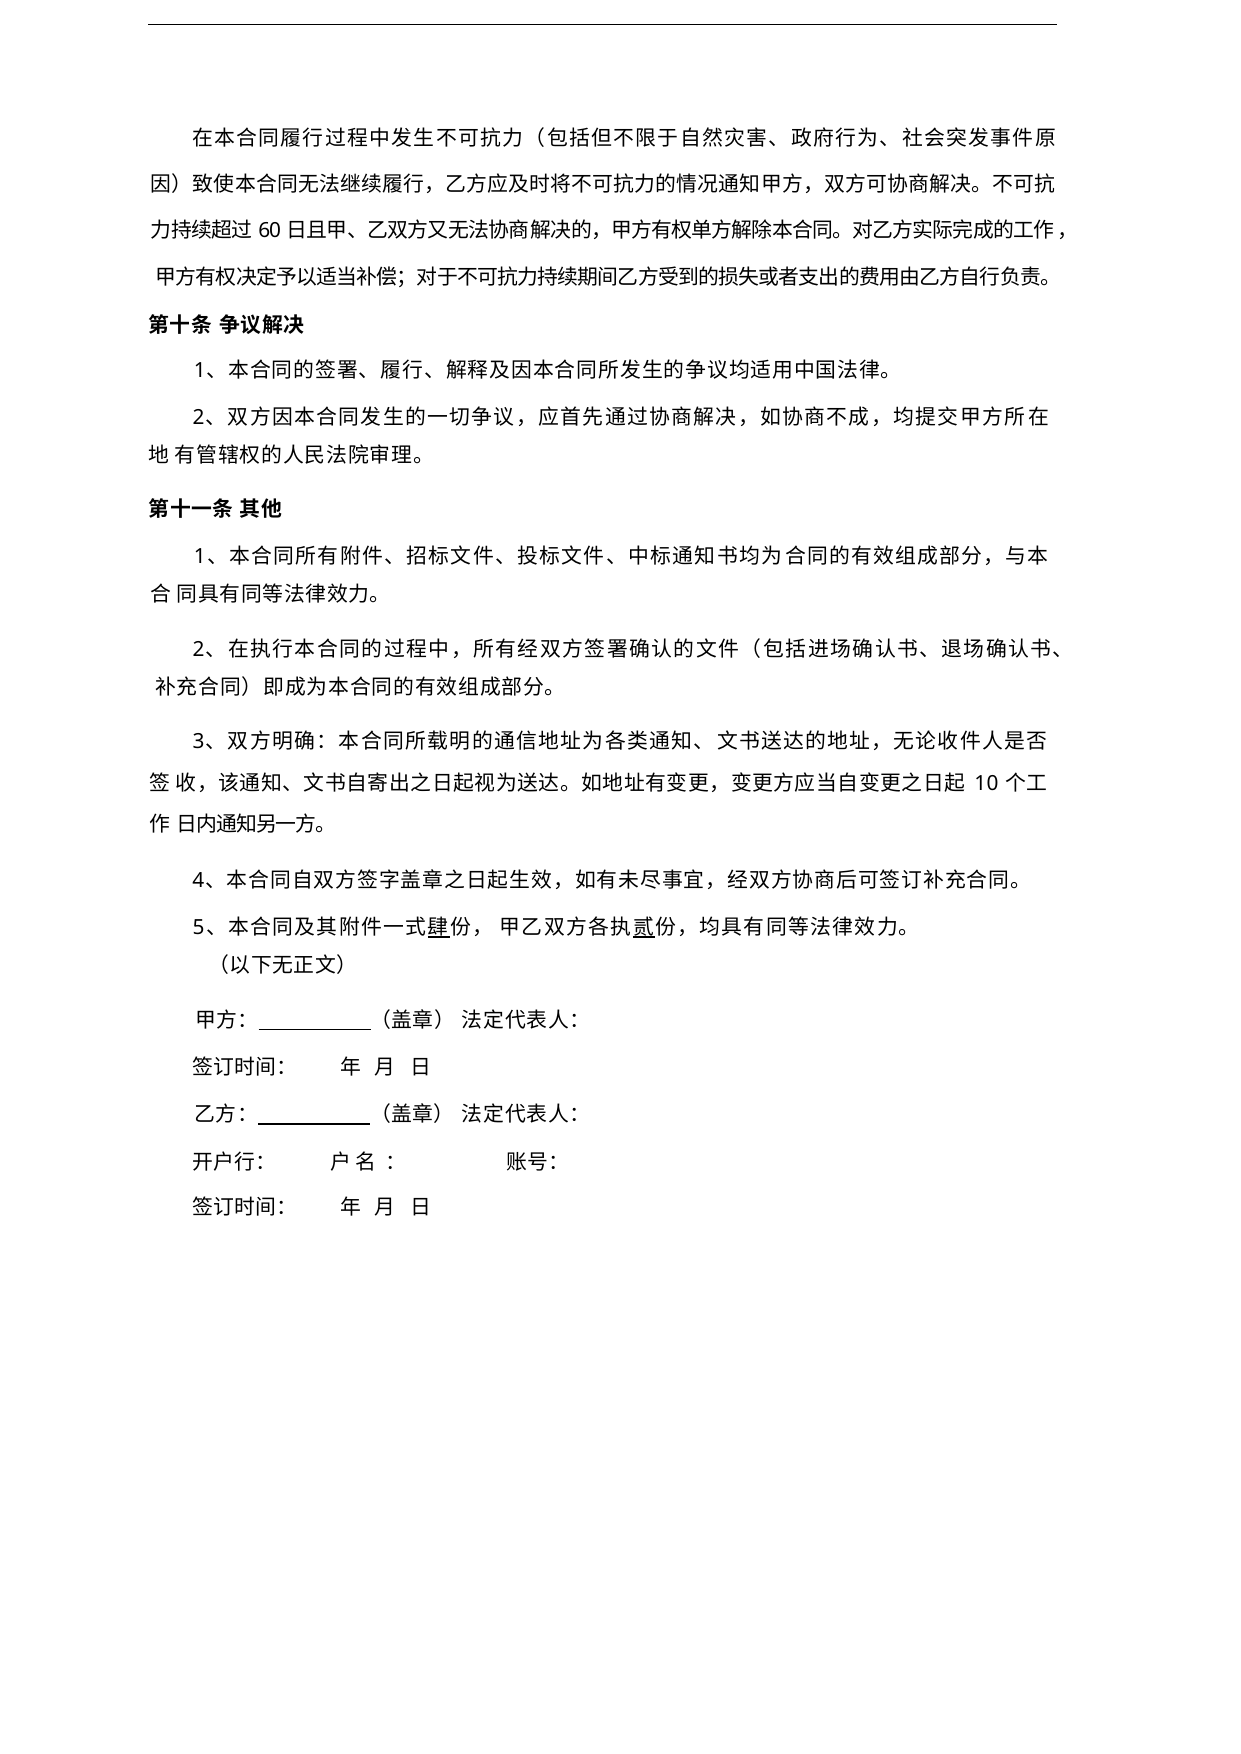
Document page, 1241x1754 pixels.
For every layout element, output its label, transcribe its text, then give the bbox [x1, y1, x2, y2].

text 1、本合同的签署、履行、解释及因本合同所发生的争议均适用中国法律。 [194, 355, 1057, 383]
text 签订时间： 年 月 日 [192, 1192, 1057, 1220]
text 乙方： （盖章） 法定代表人： [192, 1097, 594, 1128]
text 1、本合同所有附件、招标文件、投标文件、中标通知书均为合同的有效组成部分，与本合 同具有同等法律效力。 [150, 539, 1049, 607]
text 开户行： 户 名 ： 账号： [192, 1146, 1057, 1175]
text 4、本合同自双方签字盖章之日起生效，如有未尽事宜，经双方协商后可签订补充合同。 [192, 865, 1057, 893]
text 甲方： （盖章） 法定代表人： [192, 1003, 594, 1033]
text 3、双方明确：本合同所载明的通信地址为各类通知、文书送达的地址，无论收件人是否签 收，该通知、文书自寄出之日起视为送达。如地址有变更，变更方应当自变更之日起 10 个工作 日内通知另一方。 [149, 725, 1047, 837]
text 签订时间： 年 月 日 [192, 1052, 1057, 1080]
text 2、在执行本合同的过程中，所有经双方签署确认的文件（包括进场确认书、退场确认书、 补充合同）即成为本合同的有效组成部分。 [150, 632, 1052, 700]
text 第十一条 其他 [148, 493, 1057, 522]
text 5、本合同及其附件一式肆份， 甲乙双方各执贰份，均具有同等法律效力。 （以下无正文） [192, 910, 899, 978]
text 2、双方因本合同发生的一切争议，应首先通过协商解决，如协商不成，均提交甲方所在地 有管辖权的人民法院审理。 [148, 400, 1049, 468]
text 第十条 争议解决 [148, 309, 1057, 338]
text 在本合同履行过程中发生不可抗力（包括但不限于自然灾害、政府行为、社会突发事件原 因）致使本合同无法继续履行，乙方应及时将不可抗力的情况通知甲方，双方可协商解决。不可抗 力持续超过 60 日且甲、乙双方又无法协商解决的，甲方有权单方解除本合同。对乙方实际完成的工作， 甲方有权决定予以适当补偿；对于不可抗力持续期间乙方受到的损失或者支出的费用由乙方自行负责。 [151, 121, 1057, 290]
